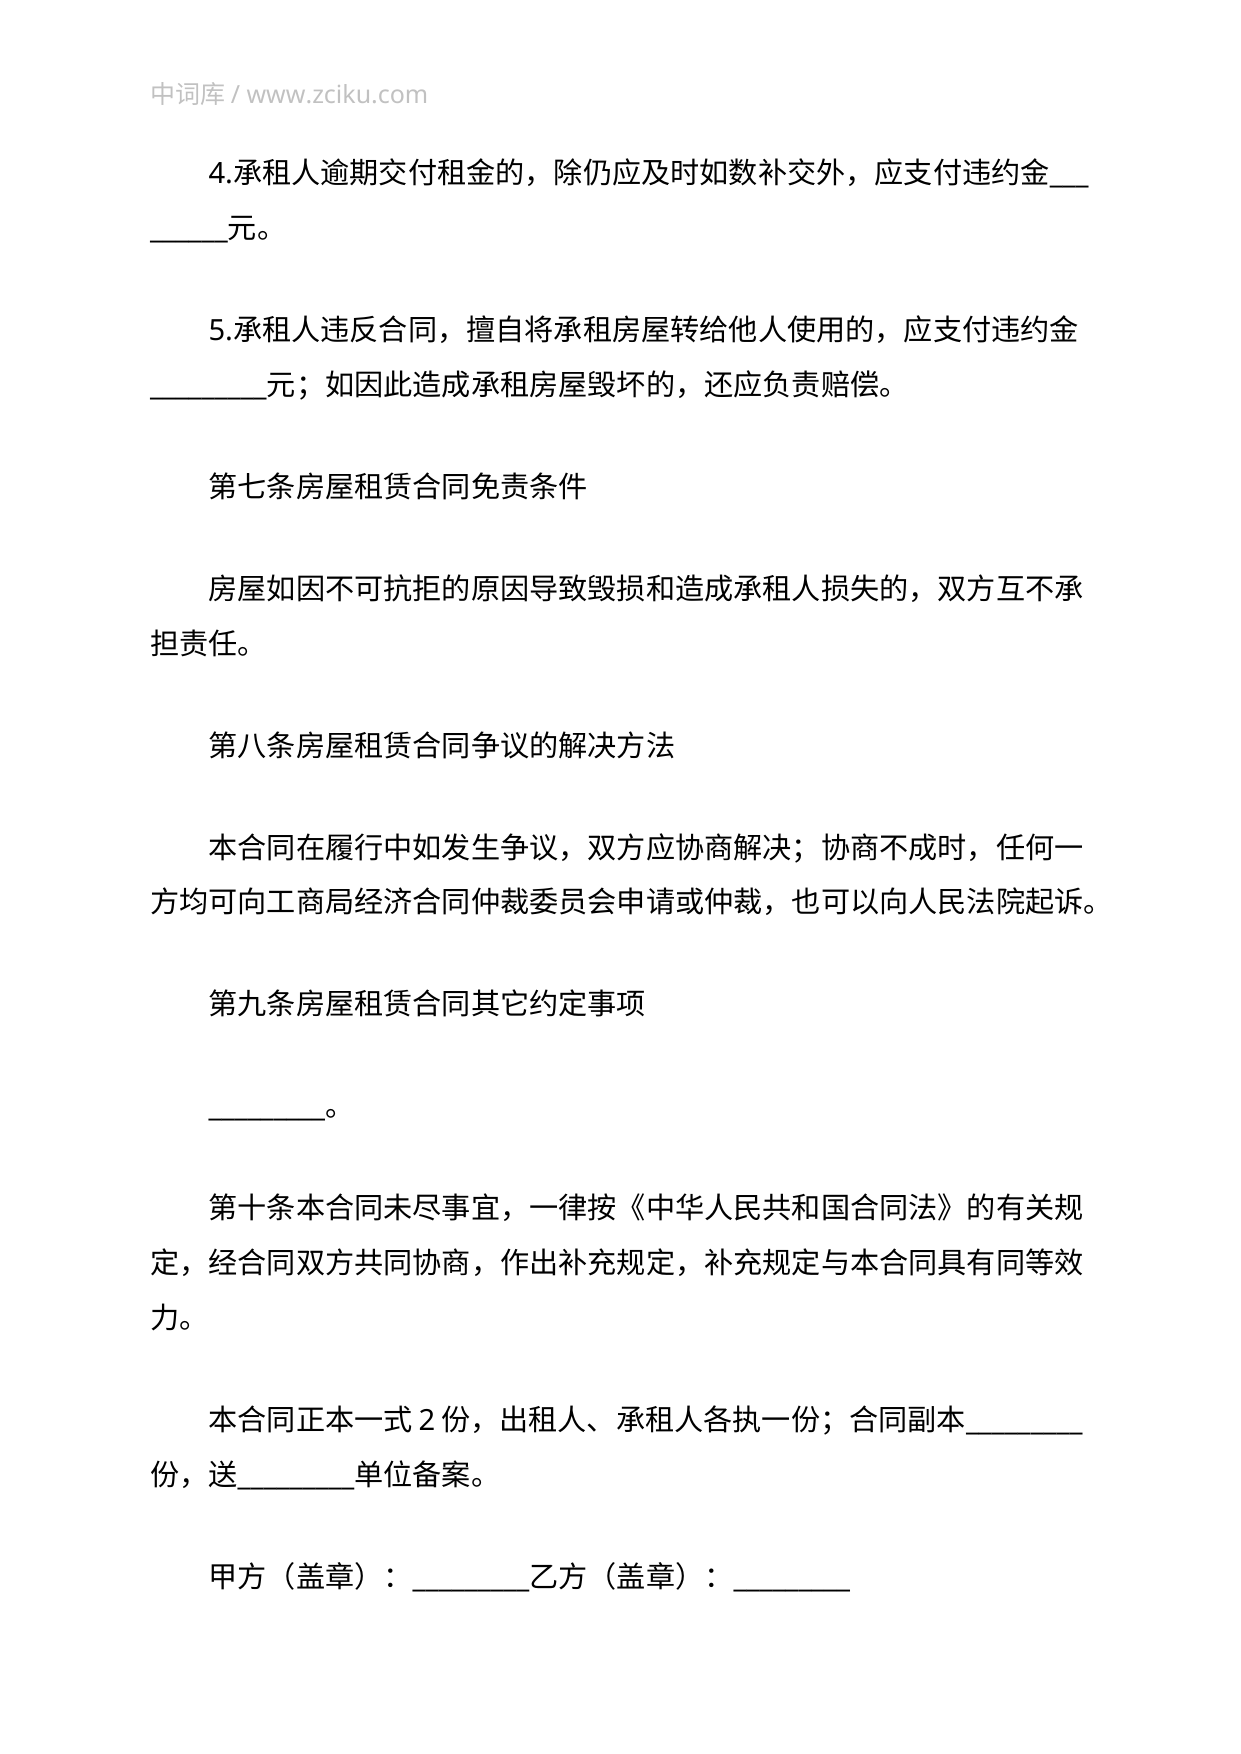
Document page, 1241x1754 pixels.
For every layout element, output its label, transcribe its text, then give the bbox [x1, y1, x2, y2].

text 第九条房屋租赁合同其它约定事项 [150, 981, 1090, 1023]
text 第八条房屋租赁合同争议的解决方法 [150, 722, 1090, 765]
text _________。 [150, 1083, 1090, 1125]
text 第十条本合同未尽事宜，一律按《中华人民共和国合同法》的有关规定，经合同双方共同协商，作出补充规定，补充规定与本合同具有同等效力。 [150, 1184, 1090, 1337]
text 5.承租人违反合同，擅自将承租房屋转给他人使用的，应支付违约金_________元；如因此造成承租房屋毁坏的，还应负责赔偿。 [150, 307, 1090, 404]
text 房屋如因不可抗拒的原因导致毁损和造成承租人损失的，双方互不承担责任。 [150, 566, 1090, 663]
text 4.承租人逾期交付租金的，除仍应及时如数补交外，应支付违约金_________元。 [150, 150, 1090, 247]
text 本合同正本一式2份，出租人、承租人各执一份；合同副本_________份，送_________单位备案。 [150, 1396, 1090, 1493]
text 本合同在履行中如发生争议，双方应协商解决；协商不成时，任何一方均可向工商局经济合同仲裁委员会申请或仲裁，也可以向人民法院起诉。 [150, 824, 1090, 921]
text 甲方（盖章）：_________乙方（盖章）：_________ [150, 1553, 1090, 1596]
text 第七条房屋租赁合同免责条件 [150, 464, 1090, 506]
